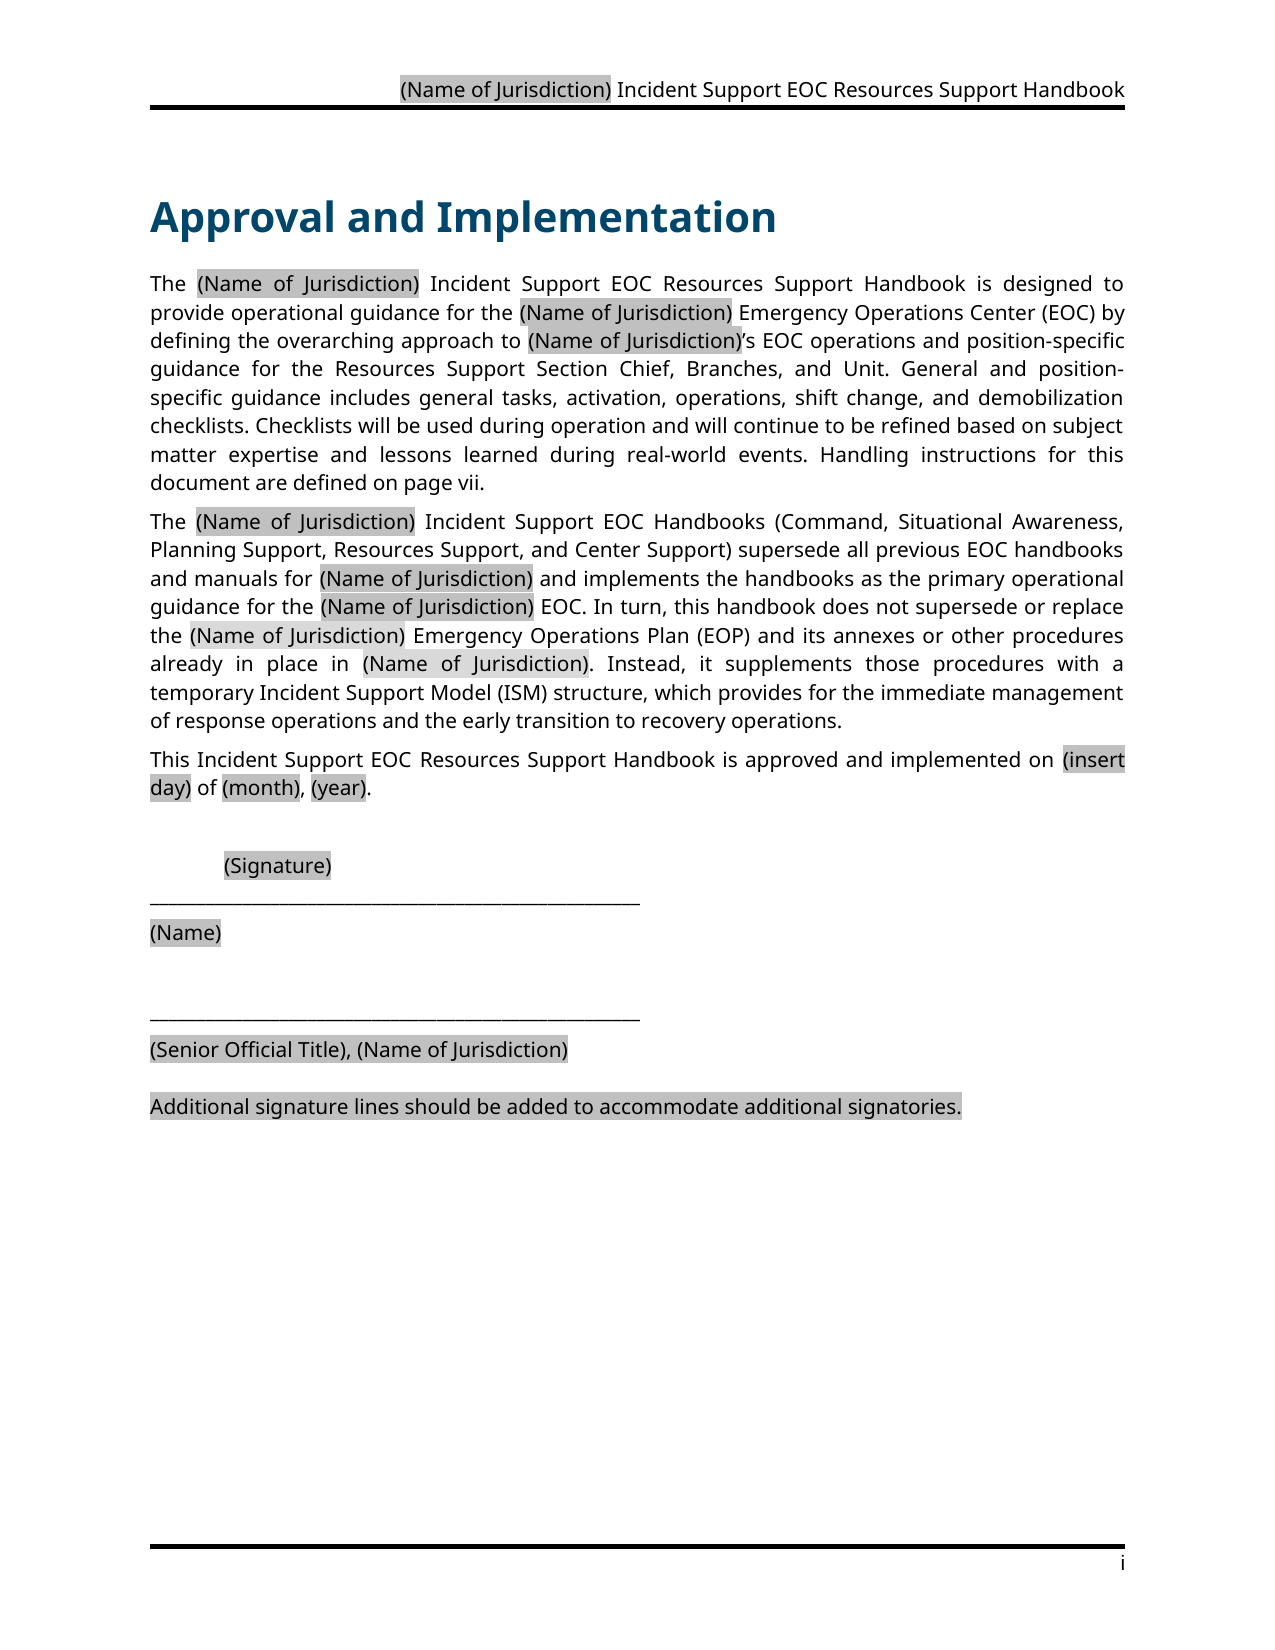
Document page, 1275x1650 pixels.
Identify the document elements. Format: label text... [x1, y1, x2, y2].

text The (Name of Jurisdiction) Incident Support EOC Resources Support Handbook is designed to provide operational guidance for the (Name of Jurisdiction) Emergency Operations Center (EOC) by defining the overarching approach to (Name of Jurisdiction)’s EOC operations and position-specific guidance for the Resources Support Section Chief, Branches, and Unit. General and position-specific guidance includes general tasks, activation, operations, shift change, and demobilization checklists. Checklists will be used during operation and will continue to be refined based on subject matter expertise and lessons learned during real-world events. Handling instructions for this document are defined on page vii. [150, 269, 1125, 497]
text This Incident Support EOC Resources Support Handbook is approved and implemented on (insert day) of (month), (year). [150, 745, 1125, 802]
text (Senior Official Title), (Name of Jurisdiction) Additional signature lines should be added to accommodate additional signatories. [150, 1035, 1125, 1120]
text (Signature) _____________________________________________________ [150, 851, 1125, 908]
text The (Name of Jurisdiction) Incident Support EOC Handbooks (Command, Situational Awareness, Planning Support, Resources Support, and Center Support) supersede all previous EOC handbooks and manuals for (Name of Jurisdiction) and implements the handbooks as the primary operational guidance for the (Name of Jurisdiction) EOC. In turn, this handbook does not supersede or replace the (Name of Jurisdiction) Emergency Operations Plan (EOP) and its annexes or other procedures already in place in (Name of Jurisdiction). Instead, it supplements those procedures with a temporary Incident Support Model (ISM) structure, which provides for the immediate management of response operations and the early transition to recovery operations. [150, 507, 1125, 735]
subtitle Approval and Implementation [150, 187, 1125, 244]
text (Name) [150, 918, 1125, 947]
text _____________________________________________________ [150, 996, 1125, 1025]
